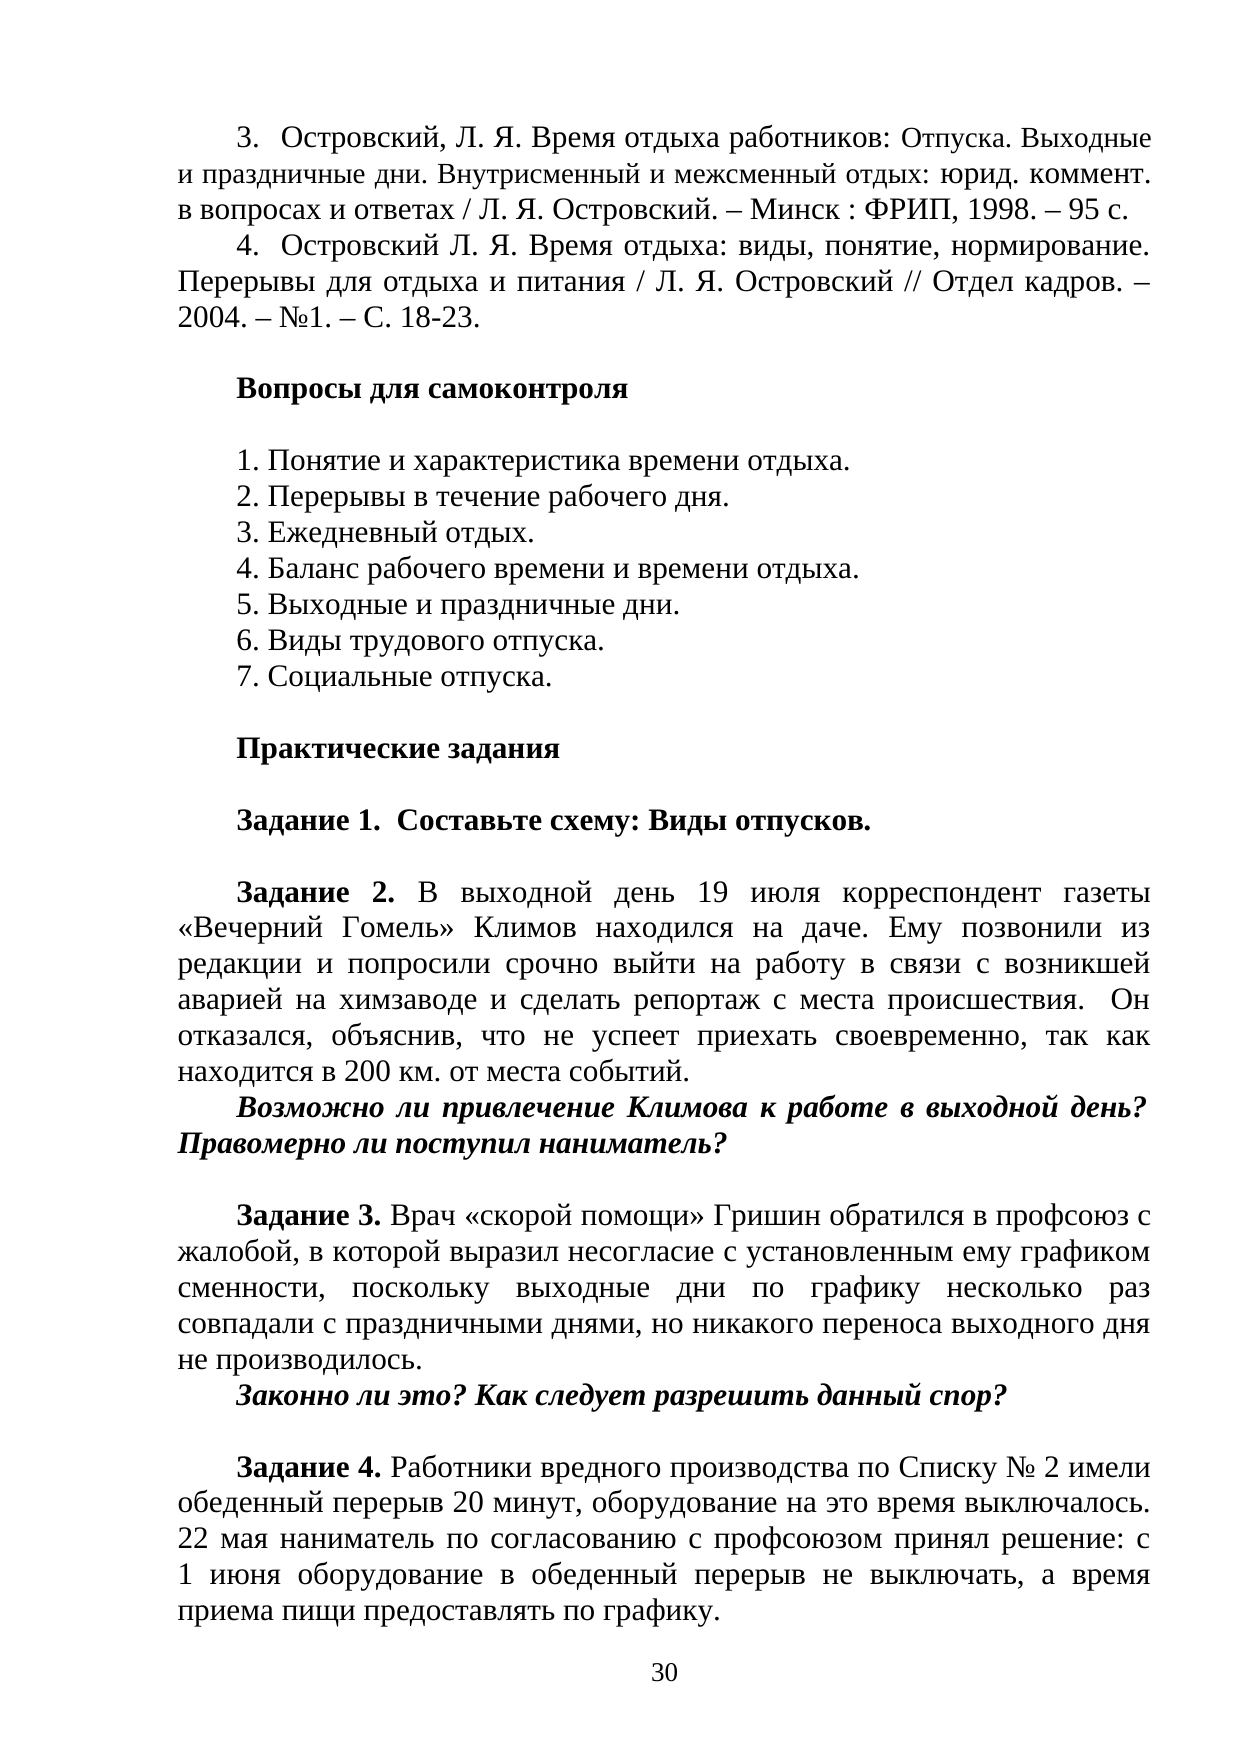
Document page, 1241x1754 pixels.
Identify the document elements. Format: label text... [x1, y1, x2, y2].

title Островский, Л. Я. Время отдыха работников: Отпуска. Выходные и праздничные дни. Внутрисменный и межсменный отдых: юрид. коммент. в вопросах и ответах / Л. Я. Островский. – Минск : ФРИП, 1998. – 95 с. [177, 118, 1152, 226]
text Законно ли это? Как следует разрешить данный спор? [177, 1376, 1152, 1412]
text Задание 2. В выходной день 19 июля корреспондент газеты «Вечерний Гомель» Климов находился на даче. Ему позвонили из редакции и попросили срочно выйти на работу в связи с возникшей аварией на химзаводе и сделать репортаж с места происшествия. Он отказался, объяснив, что не успеет приехать своевременно, так как находится в . от места событий. [177, 873, 1152, 1088]
text 2. Перерывы в течение рабочего дня. [177, 477, 1152, 513]
text 6. Виды трудового отпуска. [177, 621, 1152, 657]
text Вопросы для самоконтроля [177, 370, 1152, 406]
text 4. Баланс рабочего времени и времени отдыха. [177, 549, 1152, 585]
text Возможно ли привлечение Климова к работе в выходной день? Правомерно ли поступил наниматель? [177, 1088, 1152, 1160]
title Островский Л. Я. Время отдыха: виды, понятие, нормирование. Перерывы для отдыха и питания / Л. Я. Островский // Отдел кадров. – 2004. – №1. – С. 18-23. [177, 226, 1152, 334]
text Практические задания [177, 729, 1152, 765]
text 7. Социальные отпуска. [177, 657, 1152, 693]
text Задание 3. Врач «скорой помощи» Гришин обратился в профсоюз с жалобой, в которой выразил несогласие с установленным ему графиком сменности, поскольку выходные дни по графику несколько раз совпадали с праздничными днями, но никакого переноса выходного дня не производилось. [177, 1196, 1152, 1376]
text 1. Понятие и характеристика времени отдыха. [177, 442, 1152, 477]
text Задание 4. Работники вредного производства по Списку № 2 имели обеденный перерыв 20 минут, оборудование на это время выключалось. 22 мая наниматель по согласованию с профсоюзом принял решение: с 1 июня оборудование в обеденный перерыв не выключать, а время приема пищи предоставлять по графику. [177, 1448, 1152, 1627]
text 3. Ежедневный отдых. [177, 513, 1152, 549]
text Задание 1. Составьте схему: Виды отпусков. [177, 801, 1152, 837]
text 5. Выходные и праздничные дни. [177, 585, 1152, 621]
